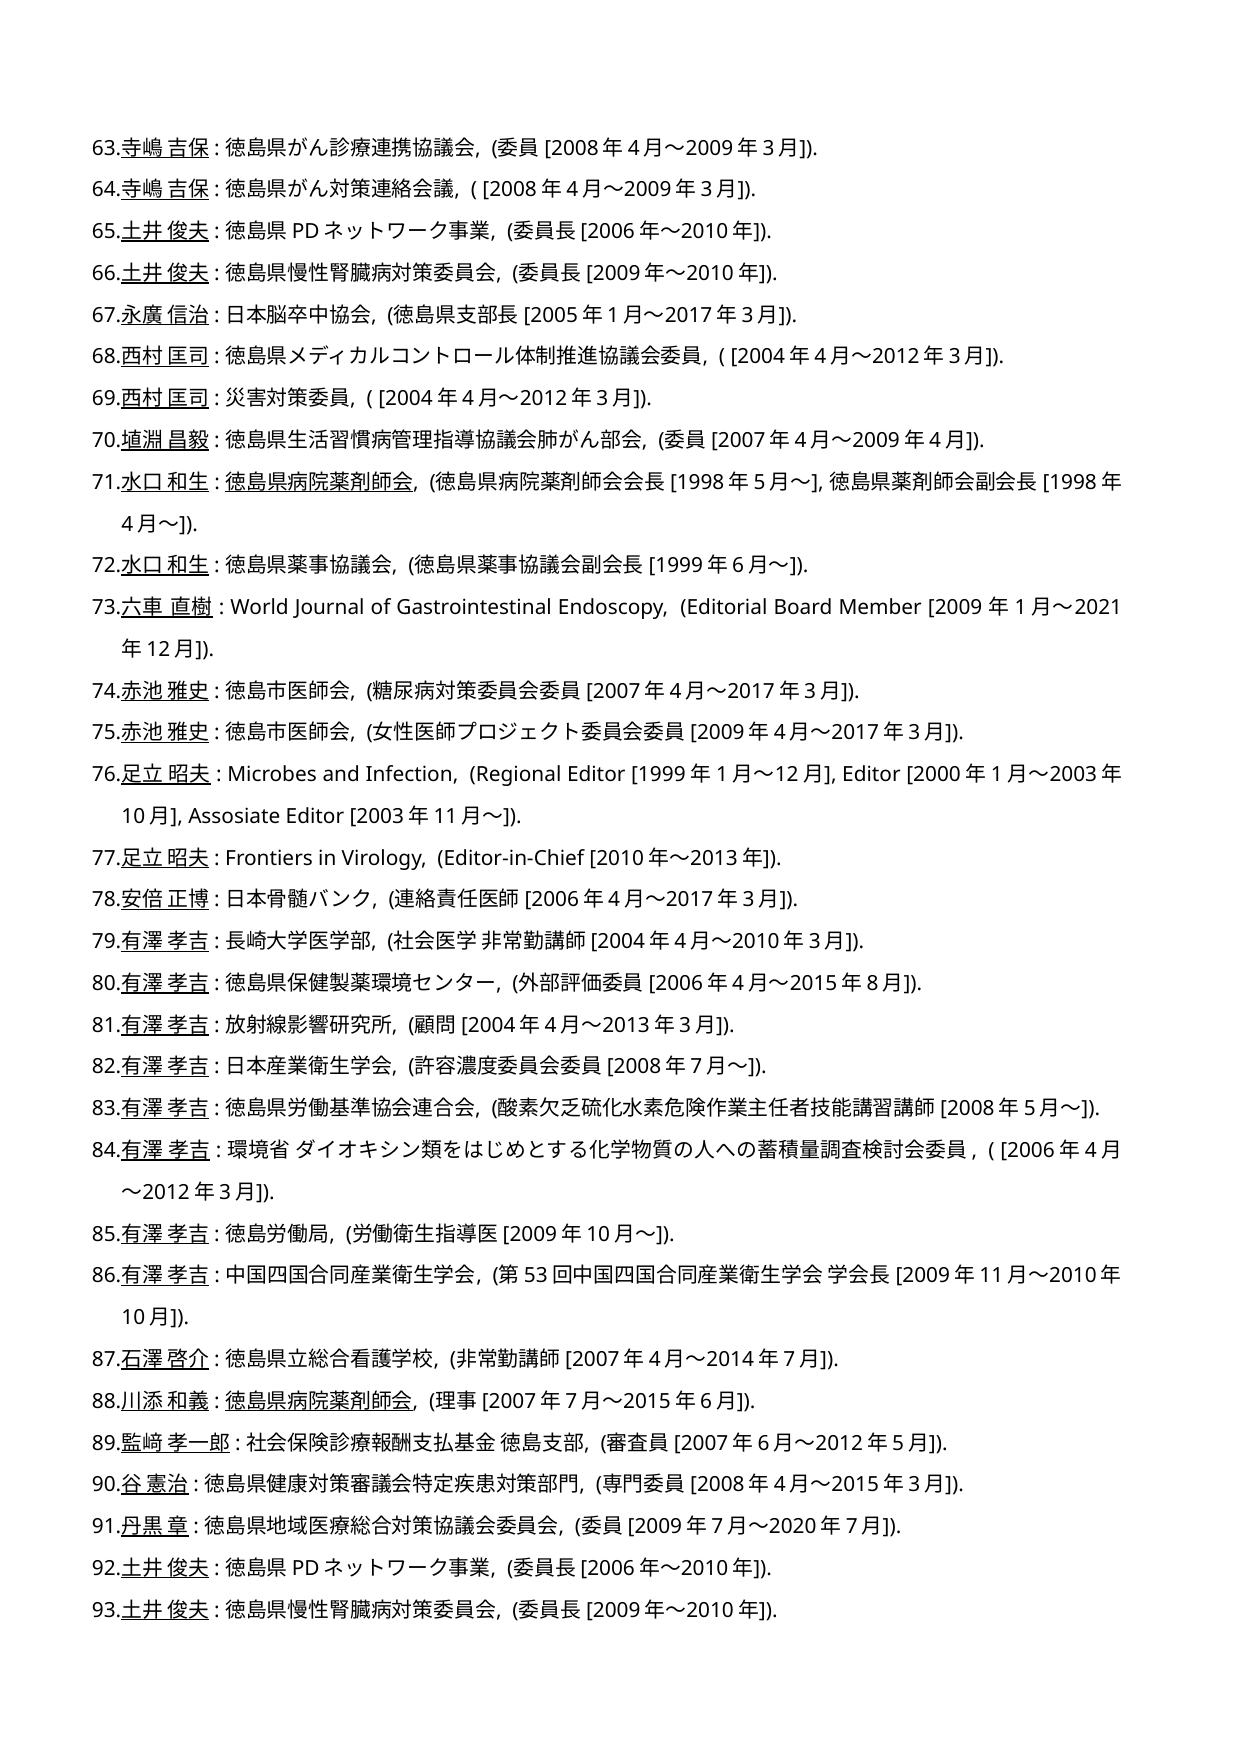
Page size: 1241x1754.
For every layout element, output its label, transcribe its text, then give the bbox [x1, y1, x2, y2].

list 水口 和生 : 徳島県薬事協議会, (徳島県薬事協議会副会長 [1999年6月〜]). [92, 543, 1122, 584]
list 足立 昭夫 : Microbes and Infection, (Regional Editor [1999年1月〜12月], Editor [2000年1月〜2003年10月], Assosiate Editor [2003年11月〜]). [92, 752, 1122, 835]
list 土井 俊夫 : 徳島県慢性腎臓病対策委員会, (委員長 [2009年〜2010年]). [92, 250, 1122, 292]
list 六車 直樹 : World Journal of Gastrointestinal Endoscopy, (Editorial Board Member [2009年1月〜2021年12月]). [92, 584, 1122, 668]
list 西村 匡司 : 災害対策委員, ( [2004年4月〜2012年3月]). [92, 376, 1122, 417]
list 谷 憲治 : 徳島県健康対策審議会特定疾患対策部門, (専門委員 [2008年4月〜2015年3月]). [92, 1462, 1122, 1503]
list 石澤 啓介 : 徳島県立総合看護学校, (非常勤講師 [2007年4月〜2014年7月]). [92, 1336, 1122, 1378]
list 有澤 孝吉 : 徳島県保健製薬環境センター, (外部評価委員 [2006年4月〜2015年8月]). [92, 961, 1122, 1002]
list 西村 匡司 : 徳島県メディカルコントロール体制推進協議会委員, ( [2004年4月〜2012年3月]). [92, 334, 1122, 376]
list 赤池 雅史 : 徳島市医師会, (女性医師プロジェクト委員会委員 [2009年4月〜2017年3月]). [92, 710, 1122, 752]
list 赤池 雅史 : 徳島市医師会, (糖尿病対策委員会委員 [2007年4月〜2017年3月]). [92, 668, 1122, 710]
list 永廣 信治 : 日本脳卒中協会, (徳島県支部長 [2005年1月〜2017年3月]). [92, 292, 1122, 334]
list 有澤 孝吉 : 長崎大学医学部, (社会医学 非常勤講師 [2004年4月〜2010年3月]). [92, 919, 1122, 961]
list 有澤 孝吉 : 中国四国合同産業衛生学会, (第53回中国四国合同産業衛生学会 学会長 [2009年11月〜2010年10月]). [92, 1253, 1122, 1336]
list 埴淵 昌毅 : 徳島県生活習慣病管理指導協議会肺がん部会, (委員 [2007年4月〜2009年4月]). [92, 417, 1122, 459]
list 有澤 孝吉 : 環境省 ダイオキシン類をはじめとする化学物質の人への蓄積量調査検討会委員, ( [2006年4月〜2012年3月]). [92, 1128, 1122, 1211]
list 有澤 孝吉 : 日本産業衛生学会, (許容濃度委員会委員 [2008年7月〜]). [92, 1044, 1122, 1086]
list 有澤 孝吉 : 放射線影響研究所, (顧問 [2004年4月〜2013年3月]). [92, 1002, 1122, 1044]
list 安倍 正博 : 日本骨髄バンク, (連絡責任医師 [2006年4月〜2017年3月]). [92, 877, 1122, 919]
list 有澤 孝吉 : 徳島県労働基準協会連合会, (酸素欠乏硫化水素危険作業主任者技能講習講師 [2008年5月〜]). [92, 1086, 1122, 1128]
list 丹黒 章 : 徳島県地域医療総合対策協議会委員会, (委員 [2009年7月〜2020年7月]). [92, 1503, 1122, 1545]
list 川添 和義 : 徳島県病院薬剤師会, (理事 [2007年7月〜2015年6月]). [92, 1378, 1122, 1420]
list 土井 俊夫 : 徳島県PDネットワーク事業, (委員長 [2006年〜2010年]). [92, 209, 1122, 250]
list 土井 俊夫 : 徳島県慢性腎臓病対策委員会, (委員長 [2009年〜2010年]). [92, 1587, 1122, 1629]
list 有澤 孝吉 : 徳島労働局, (労働衛生指導医 [2009年10月〜]). [92, 1211, 1122, 1253]
list 土井 俊夫 : 徳島県PDネットワーク事業, (委員長 [2006年〜2010年]). [92, 1545, 1122, 1587]
list 足立 昭夫 : Frontiers in Virology, (Editor-in-Chief [2010年〜2013年]). [92, 835, 1122, 877]
list 監﨑 孝一郎 : 社会保険診療報酬支払基金 徳島支部, (審査員 [2007年6月〜2012年5月]). [92, 1420, 1122, 1462]
list 水口 和生 : 徳島県病院薬剤師会, (徳島県病院薬剤師会会長 [1998年5月〜], 徳島県薬剤師会副会長 [1998年4月〜]). [92, 459, 1122, 543]
list 寺嶋 吉保 : 徳島県がん対策連絡会議, ( [2008年4月〜2009年3月]). [92, 167, 1122, 209]
list 寺嶋 吉保 : 徳島県がん診療連携協議会, (委員 [2008年4月〜2009年3月]). [92, 125, 1122, 167]
